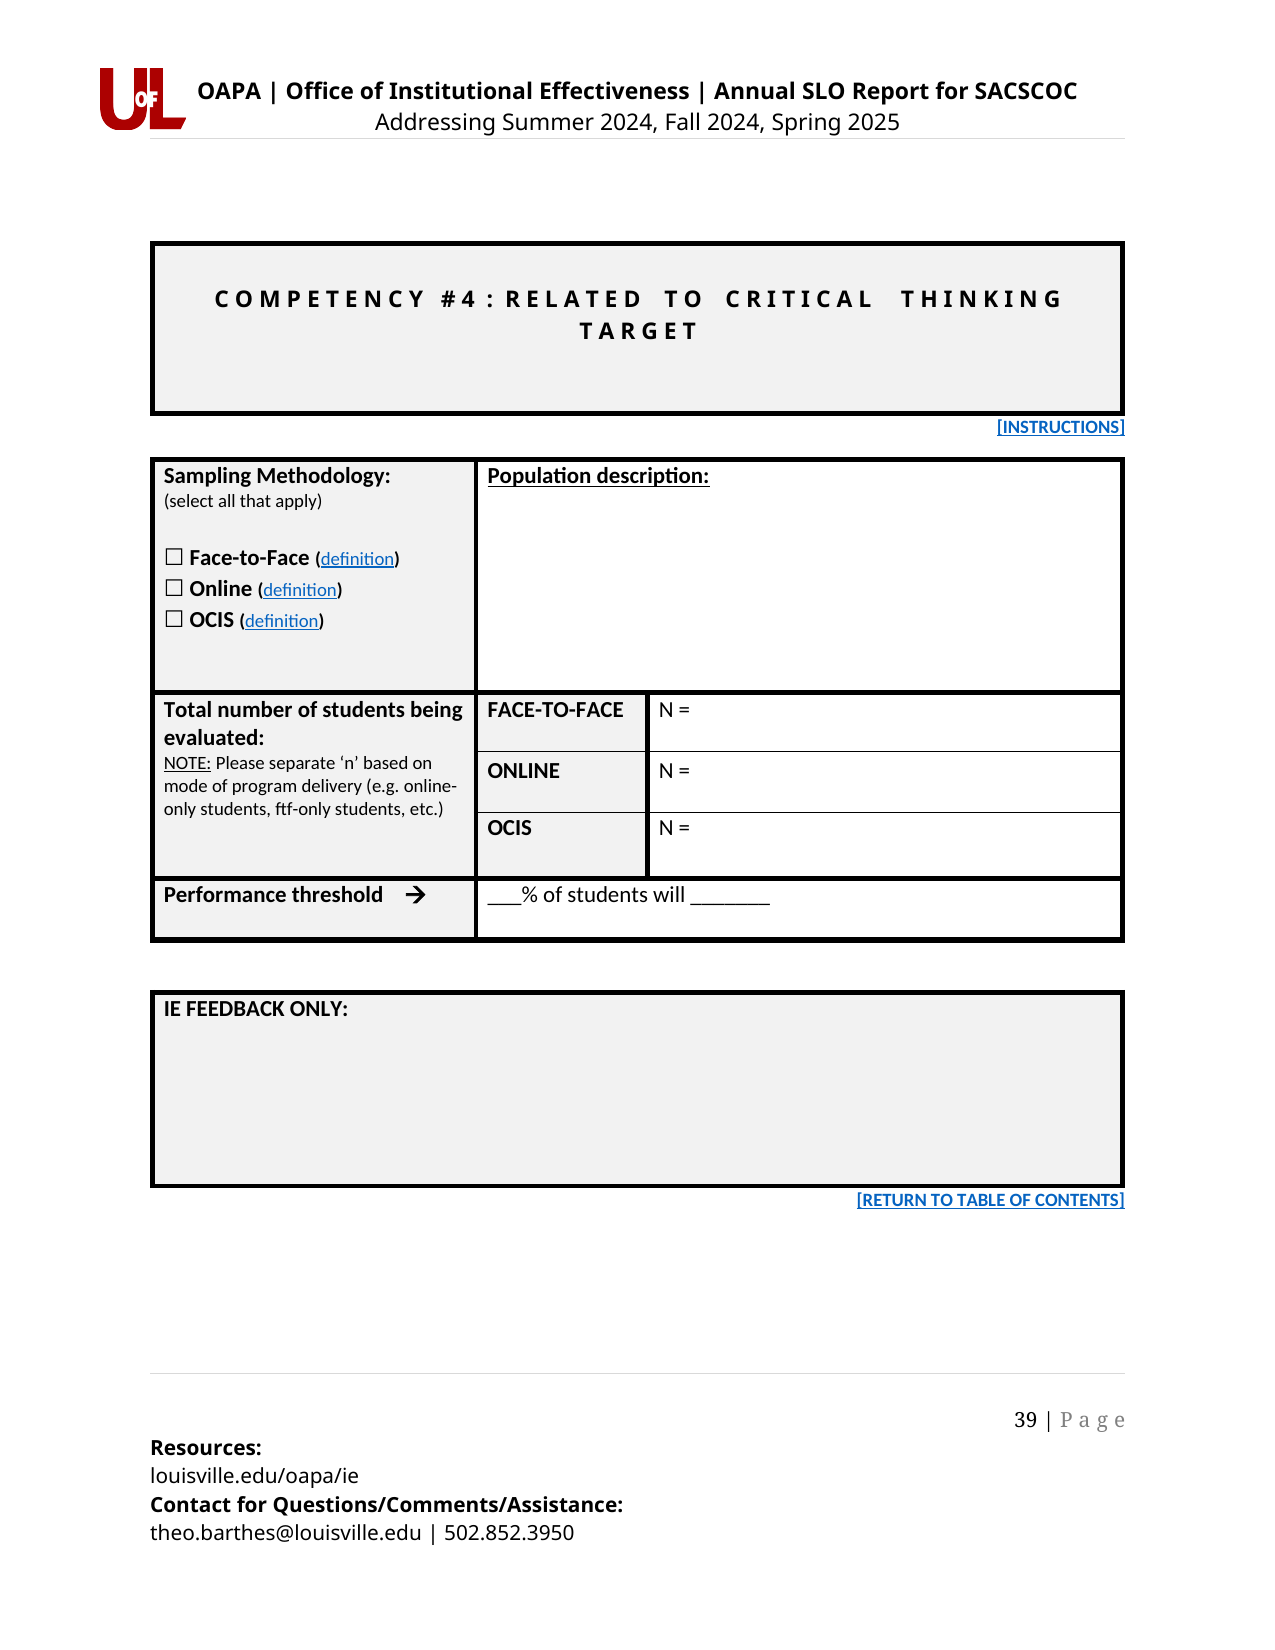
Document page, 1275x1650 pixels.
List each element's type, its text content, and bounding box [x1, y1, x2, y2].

table_cell Performance threshold [155, 881, 474, 937]
table_cell ___% of students will _______ [478, 881, 1120, 937]
text [RETURN TO TABLE OF CONTENTS] [150, 1188, 1125, 1211]
picture [100, 68, 187, 130]
table_cell N = [650, 695, 1120, 751]
table_cell N = [650, 813, 1120, 876]
table_cell N = [650, 752, 1120, 812]
table_cell Total number of students being evaluated: NOTE: Please separate ‘n’ based on mode of program delivery (e.g. online-only students, ftf-only students, etc.) [155, 695, 474, 876]
table_header C O M P E T E N C Y # 4 : R E L A T E D T O C R I T I C A L T H I N K I N G T A R G E T [155, 246, 1120, 411]
text [INSTRUCTIONS] [150, 416, 1125, 438]
table_cell OCIS [478, 813, 645, 876]
table_header IE FEEDBACK ONLY: [155, 995, 1120, 1184]
table_cell ONLINE [478, 752, 645, 812]
table_header Population description: [478, 462, 1120, 690]
table_header Sampling Methodology: (select all that apply) Face-to-Face (definition) Online (definition) OCIS (definition) [155, 462, 474, 690]
table_cell FACE-TO-FACE [478, 695, 645, 751]
